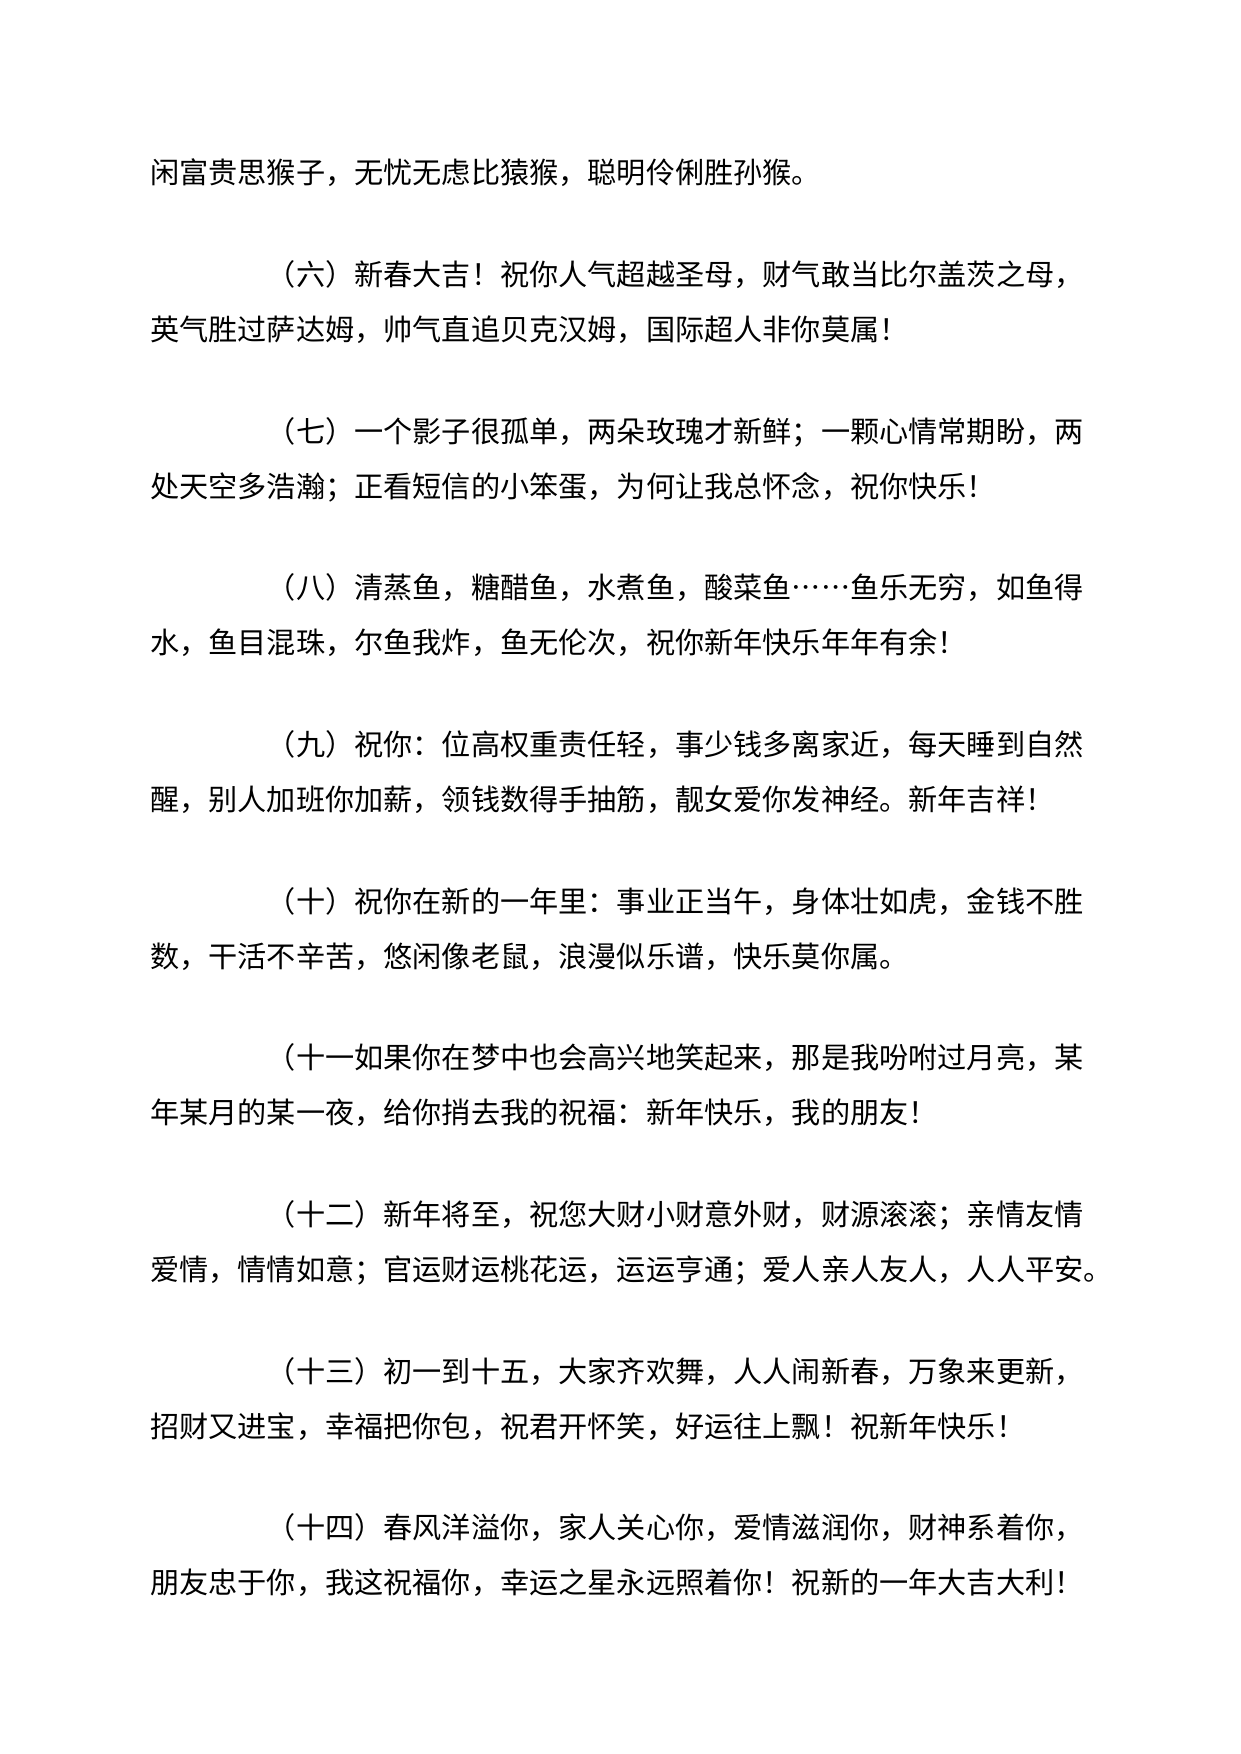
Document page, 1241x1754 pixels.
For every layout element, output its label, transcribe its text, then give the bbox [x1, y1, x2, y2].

text （十）祝你在新的一年里：事业正当午，身体壮如虎，金钱不胜数，干活不辛苦，悠闲像老鼠，浪漫似乐谱，快乐莫你属。 [150, 878, 1090, 976]
text （八）清蒸鱼，糖醋鱼，水煮鱼，酸菜鱼……鱼乐无穷，如鱼得水，鱼目混珠，尔鱼我炸，鱼无伦次，祝你新年快乐年年有余！ [150, 565, 1090, 662]
text （十一如果你在梦中也会高兴地笑起来，那是我吩咐过月亮，某年某月的某一夜，给你捎去我的祝福：新年快乐，我的朋友！ [150, 1035, 1090, 1132]
text （七）一个影子很孤单，两朵玫瑰才新鲜；一颗心情常期盼，两处天空多浩瀚；正看短信的小笨蛋，为何让我总怀念，祝你快乐！ [150, 408, 1090, 506]
text （十四）春风洋溢你，家人关心你，爱情滋润你，财神系着你，朋友忠于你，我这祝福你，幸运之星永远照着你！祝新的一年大吉大利！ [150, 1505, 1090, 1602]
text （十三）初一到十五，大家齐欢舞，人人闹新春，万象来更新，招财又进宝，幸福把你包，祝君开怀笑，好运往上飘！祝新年快乐！ [150, 1348, 1090, 1446]
text （六）新春大吉！祝你人气超越圣母，财气敢当比尔盖茨之母，英气胜过萨达姆，帅气直追贝克汉姆，国际超人非你莫属！ [150, 252, 1090, 349]
text （十二）新年将至，祝您大财小财意外财，财源滚滚；亲情友情爱情，情情如意；官运财运桃花运，运运亨通；爱人亲人友人，人人平安。 [150, 1192, 1090, 1289]
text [150, 150, 1090, 192]
text （九）祝你：位高权重责任轻，事少钱多离家近，每天睡到自然醒，别人加班你加薪，领钱数得手抽筋，靓女爱你发神经。新年吉祥！ [150, 722, 1090, 819]
